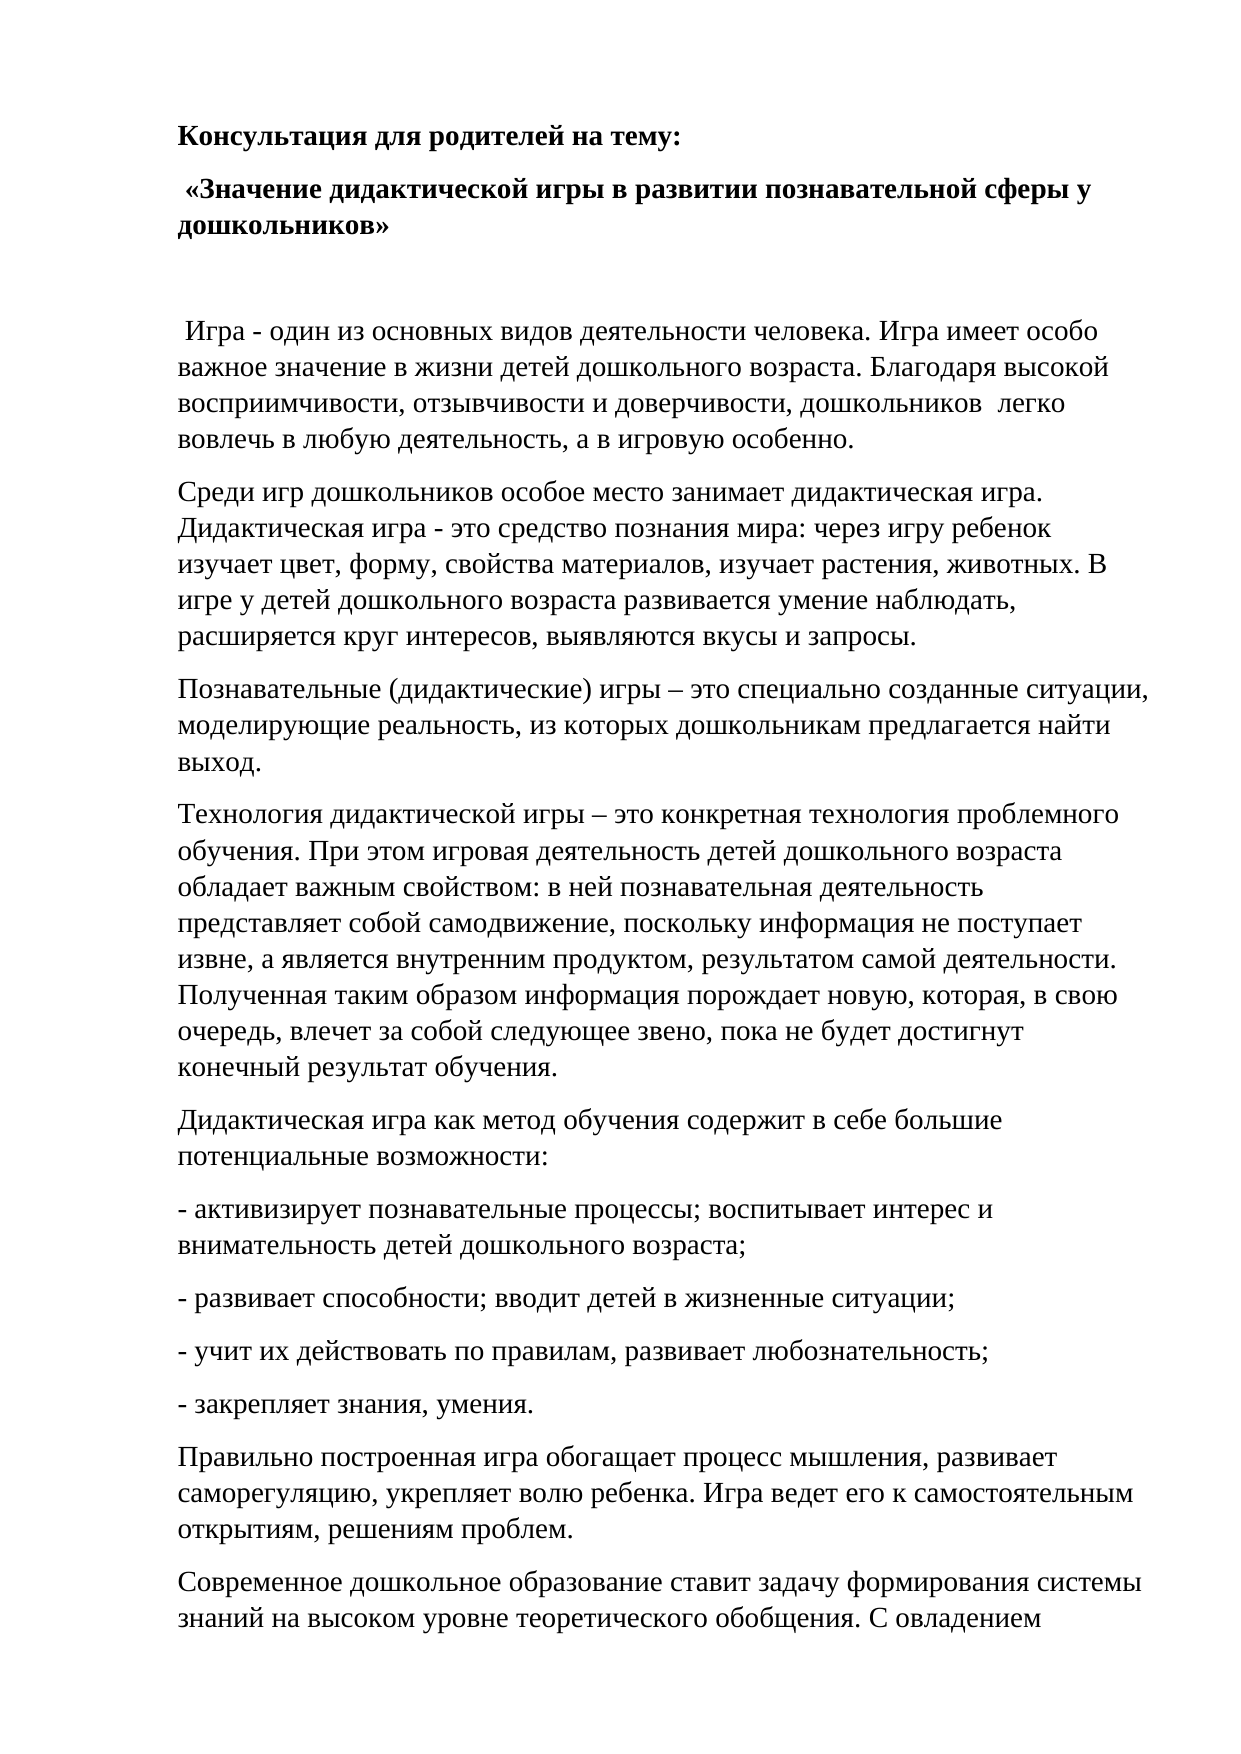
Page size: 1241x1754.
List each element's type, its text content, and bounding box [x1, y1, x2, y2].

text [177, 1564, 1152, 1633]
text Игра - один из основных видов деятельности человека. Игра имеет особо важное значение в жизни детей дошкольного возраста. Благодаря высокой восприимчивости, отзывчивости и доверчивости, дошкольников легко вовлечь в любую деятельность, а в игровую особенно. [177, 313, 1152, 455]
text «Значение дидактической игры в развитии познавательной сферы у дошкольников» [177, 171, 1152, 241]
text Технология дидактической игры – это конкретная технология проблемного обучения. При этом игровая деятельность детей дошкольного возраста обладает важным свойством: в ней познавательная деятельность представляет собой самодвижение, поскольку информация не поступает извне, а является внутренним продуктом, результатом самой деятельности. Полученная таким образом информация порождает новую, которая, в свою очередь, влечет за собой следующее звено, пока не будет достигнут конечный результат обучения. [177, 796, 1152, 1083]
text Консультация для родителей на тему: [177, 118, 1152, 152]
text - активизирует познавательные процессы; воспитывает интерес и внимательность детей дошкольного возраста; [177, 1191, 1152, 1261]
text Правильно построенная игра обогащает процесс мышления, развивает саморегуляцию, укрепляет волю ребенка. Игра ведет его к самостоятельным открытиям, решениям проблем. [177, 1439, 1152, 1544]
text Познавательные (дидактические) игры – это специально созданные ситуации, моделирующие реальность, из которых дошкольникам предлагается найти выход. [177, 671, 1152, 777]
text - развивает способности; вводит детей в жизненные ситуации; [177, 1280, 1152, 1314]
text - закрепляет знания, умения. [177, 1386, 1152, 1419]
text - учит их действовать по правилам, развивает любознательность; [177, 1333, 1152, 1367]
text Дидактическая игра как метод обучения содержит в себе большие потенциальные возможности: [177, 1102, 1152, 1172]
text Среди игр дошкольников особое место занимает дидактическая игра. Дидактическая игра - это средство познания мира: через игру ребенок изучает цвет, форму, свойства материалов, изучает растения, животных. В игре у детей дошкольного возраста развивается умение наблюдать, расширяется круг интересов, выявляются вкусы и запросы. [177, 474, 1152, 652]
